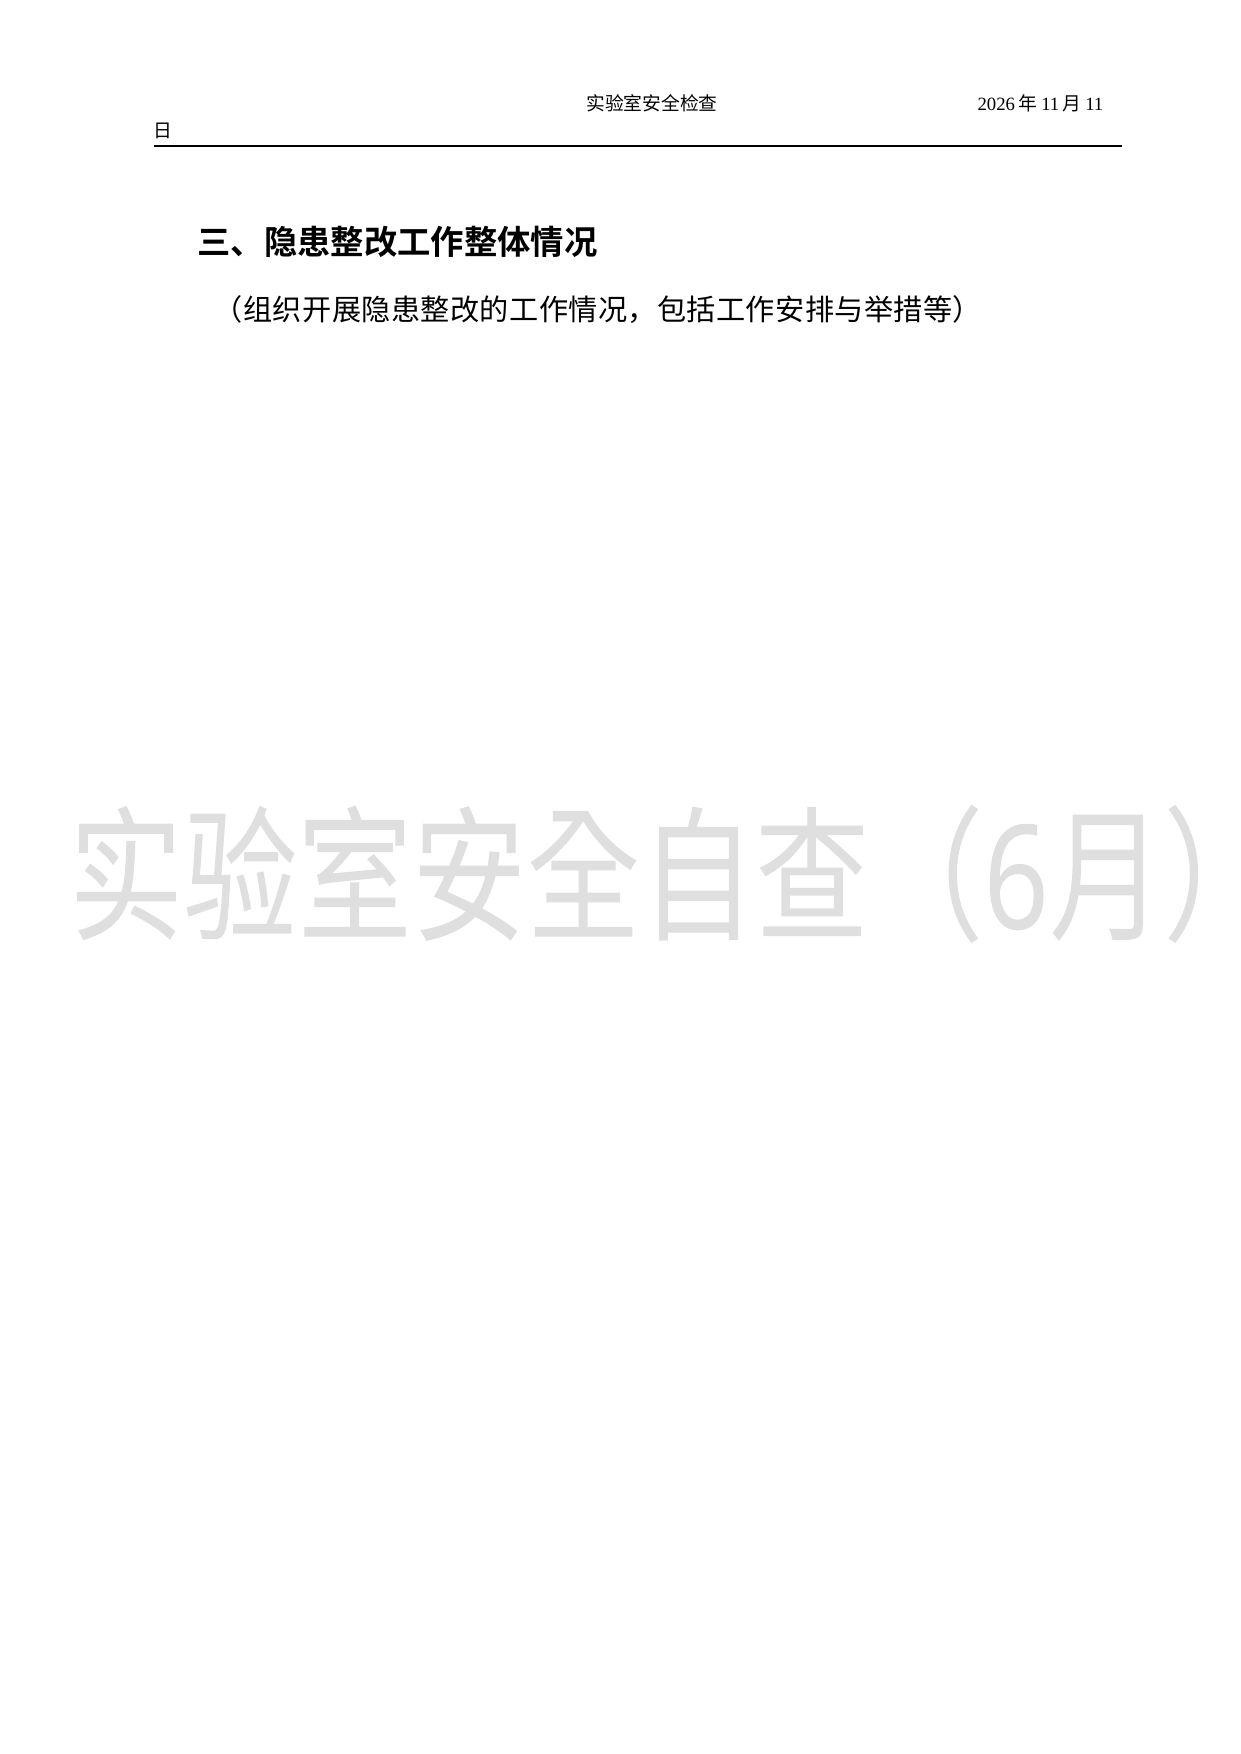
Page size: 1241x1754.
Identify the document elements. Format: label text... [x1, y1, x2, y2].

list （组织开展隐患整改的工作情况，包括工作安排与举措等） [153, 287, 1122, 329]
list 隐患整改工作整体情况 [153, 216, 1122, 264]
